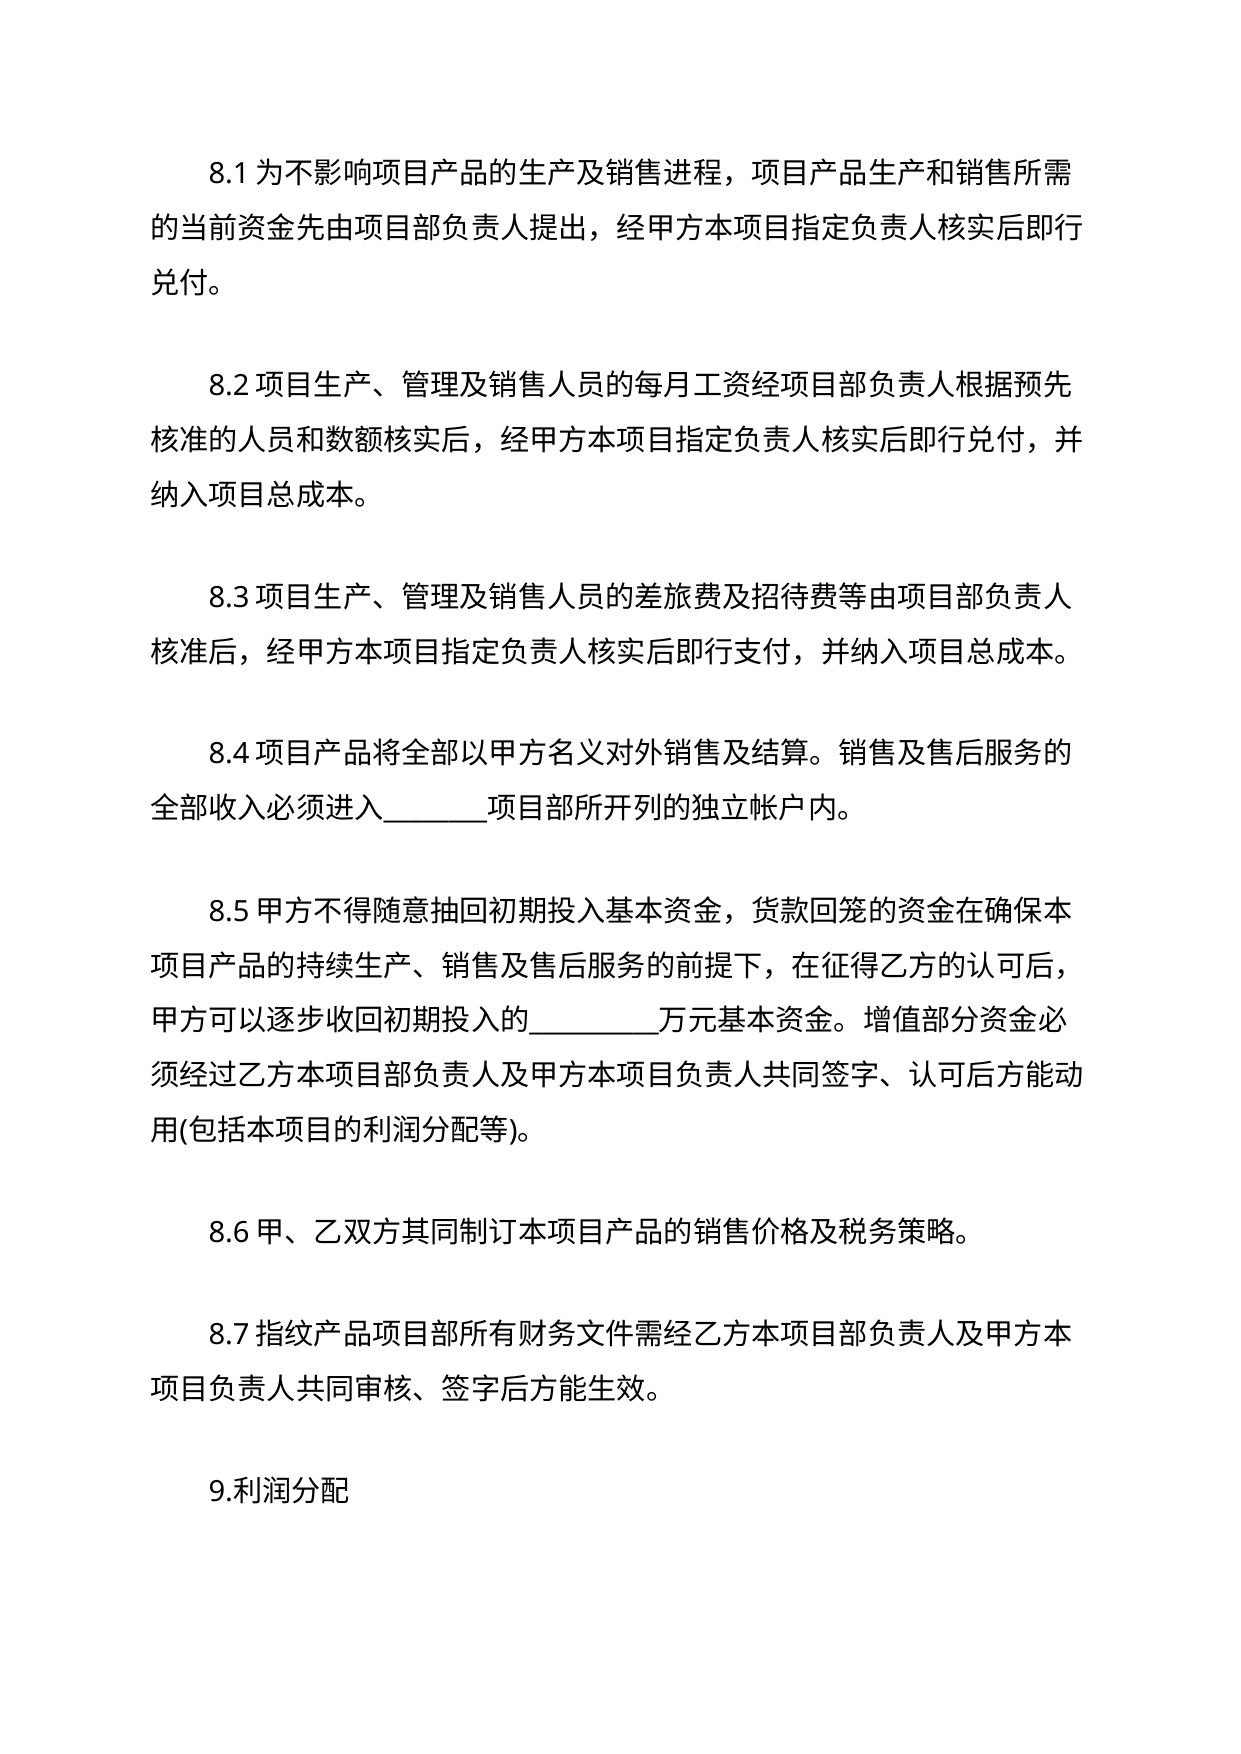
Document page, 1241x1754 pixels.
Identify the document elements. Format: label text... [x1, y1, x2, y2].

text 8.6甲、乙双方其同制订本项目产品的销售价格及税务策略。 [150, 1209, 1090, 1251]
text 8.4项目产品将全部以甲方名义对外销售及结算。销售及售后服务的全部收入必须进入________项目部所开列的独立帐户内。 [150, 730, 1090, 827]
text 8.2项目生产、管理及销售人员的每月工资经项目部负责人根据预先核准的人员和数额核实后，经甲方本项目指定负责人核实后即行兑付，并纳入项目总成本。 [150, 362, 1090, 514]
text 8.1为不影响项目产品的生产及销售进程，项目产品生产和销售所需的当前资金先由项目部负责人提出，经甲方本项目指定负责人核实后即行兑付。 [150, 150, 1090, 302]
text 8.5甲方不得随意抽回初期投入基本资金，货款回笼的资金在确保本项目产品的持续生产、销售及售后服务的前提下，在征得乙方的认可后，甲方可以逐步收回初期投入的__________万元基本资金。增值部分资金必须经过乙方本项目部负责人及甲方本项目负责人共同签字、认可后方能动用(包括本项目的利润分配等)。 [150, 887, 1090, 1149]
text 8.3项目生产、管理及销售人员的差旅费及招待费等由项目部负责人核准后，经甲方本项目指定负责人核实后即行支付，并纳入项目总成本。 [150, 573, 1090, 671]
text 9.利润分配 [150, 1468, 1090, 1510]
text 8.7指纹产品项目部所有财务文件需经乙方本项目部负责人及甲方本项目负责人共同审核、签字后方能生效。 [150, 1311, 1090, 1408]
